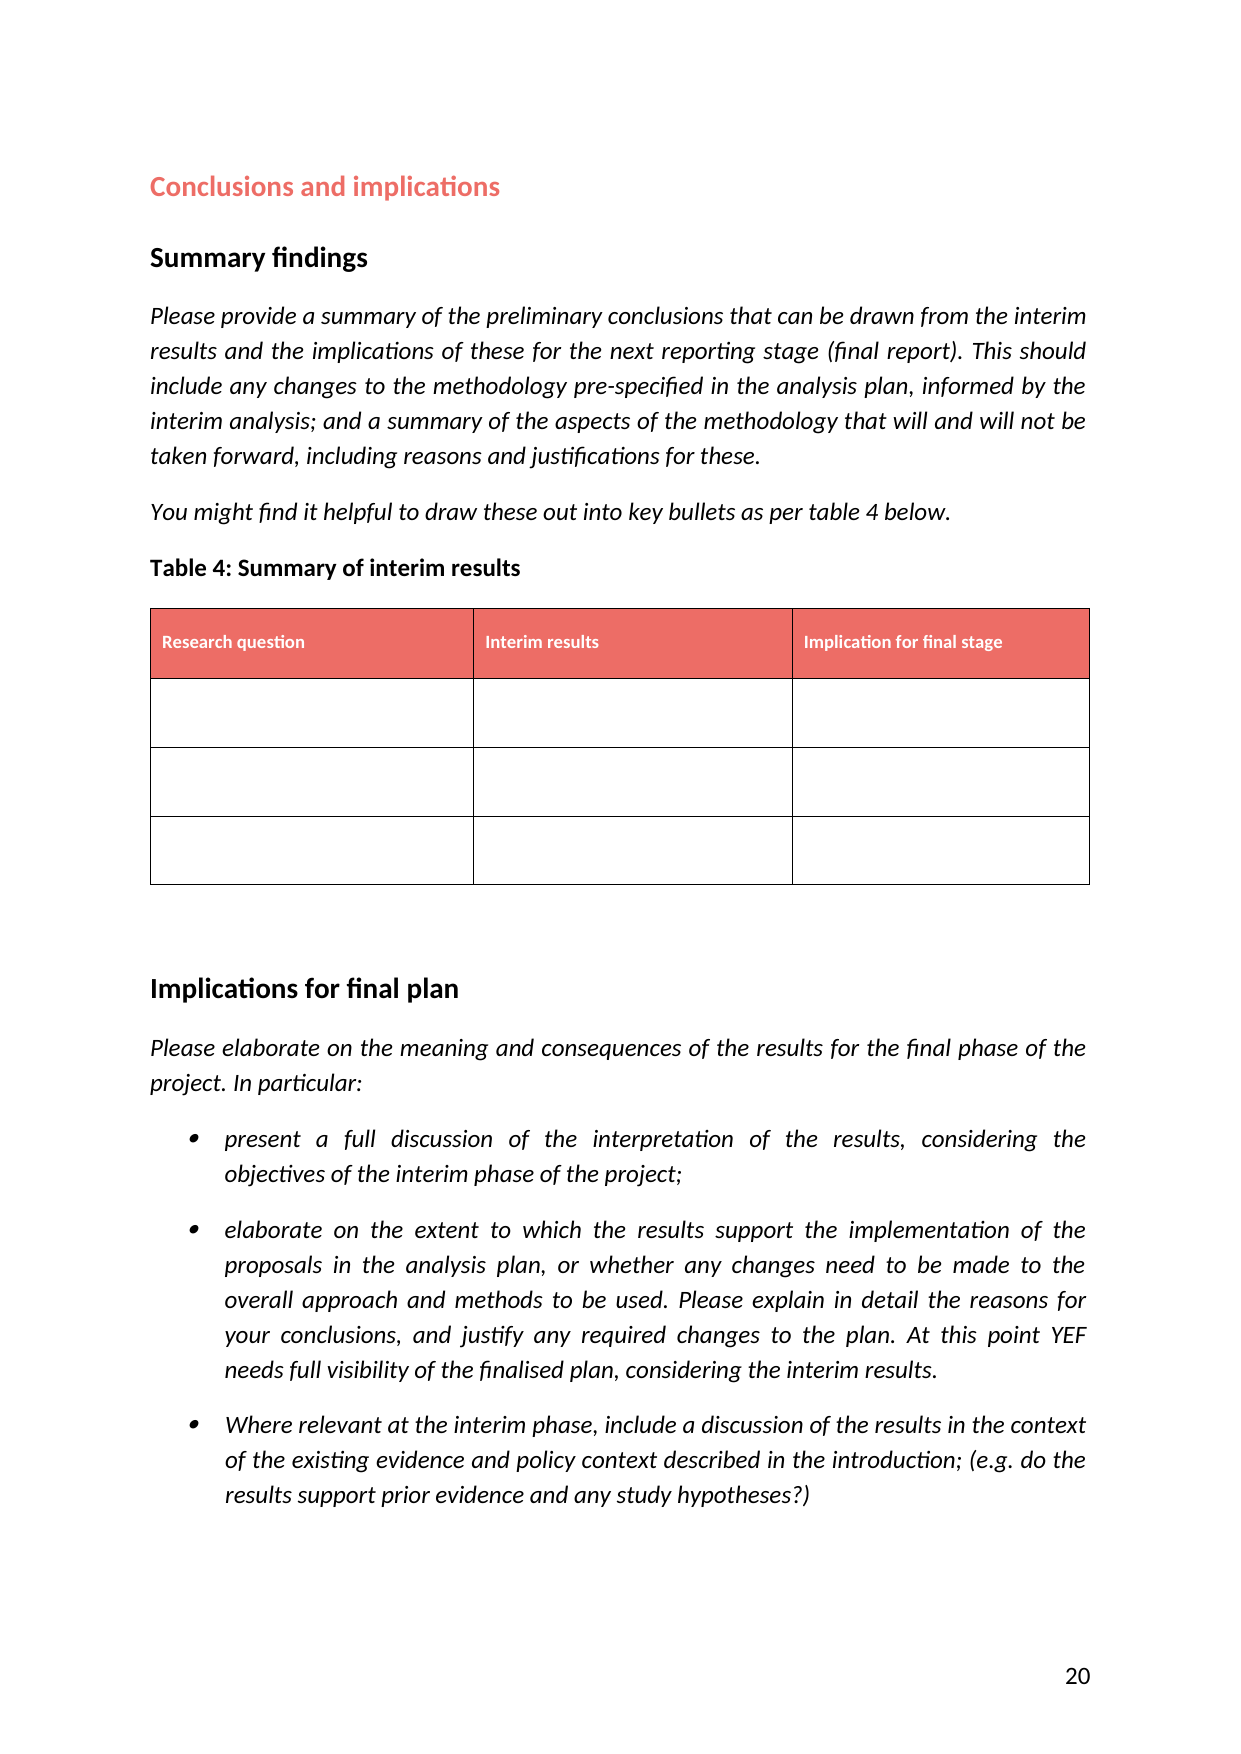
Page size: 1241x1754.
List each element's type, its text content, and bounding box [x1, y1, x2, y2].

table_cell [474, 748, 792, 816]
table_cell [474, 679, 792, 747]
table_cell [793, 817, 1089, 884]
text Please provide a summary of the preliminary conclusions that can be drawn from the interim results and the implications of these for the next reporting stage (final report). This should include any changes to the methodology pre-specified in the analysis plan, informed by the interim analysis; and a summary of the aspects of the methodology that will and will not be taken forward, including reasons and justifications for these. [150, 300, 1090, 471]
table_header Research question [151, 609, 473, 678]
table_header Interim results [474, 609, 792, 678]
text Please elaborate on the meaning and consequences of the results for the final phase of the project. In particular: [150, 1032, 1090, 1098]
table_cell [151, 679, 473, 747]
subtitle Summary findings [150, 239, 1090, 274]
table_cell [474, 817, 792, 884]
list present a full discussion of the interpretation of the results, considering the objectives of the interim phase of the project; [187, 1123, 1090, 1188]
table_cell [793, 748, 1089, 816]
subtitle Conclusions and implications [150, 168, 1090, 204]
table_header Implication for final stage [793, 609, 1089, 678]
subtitle Implications for final plan [150, 970, 1090, 1006]
table_cell [793, 679, 1089, 747]
text You might find it helpful to draw these out into key bullets as per table 4 below. [150, 496, 1090, 527]
list Where relevant at the interim phase, include a discussion of the results in the context of the existing evidence and policy context described in the introduction; (e.g. do the results support prior evidence and any study hypotheses?) [187, 1410, 1090, 1510]
table_cell [151, 748, 473, 816]
text Table 4: Summary of interim results [150, 552, 1090, 583]
table_cell [151, 817, 473, 884]
list elaborate on the extent to which the results support the implementation of the proposals in the analysis plan, or whether any changes need to be made to the overall approach and methods to be used. Please explain in detail the reasons for your conclusions, and justify any required changes to the plan. At this point YEF needs full visibility of the finalised plan, considering the interim results. [187, 1214, 1090, 1384]
